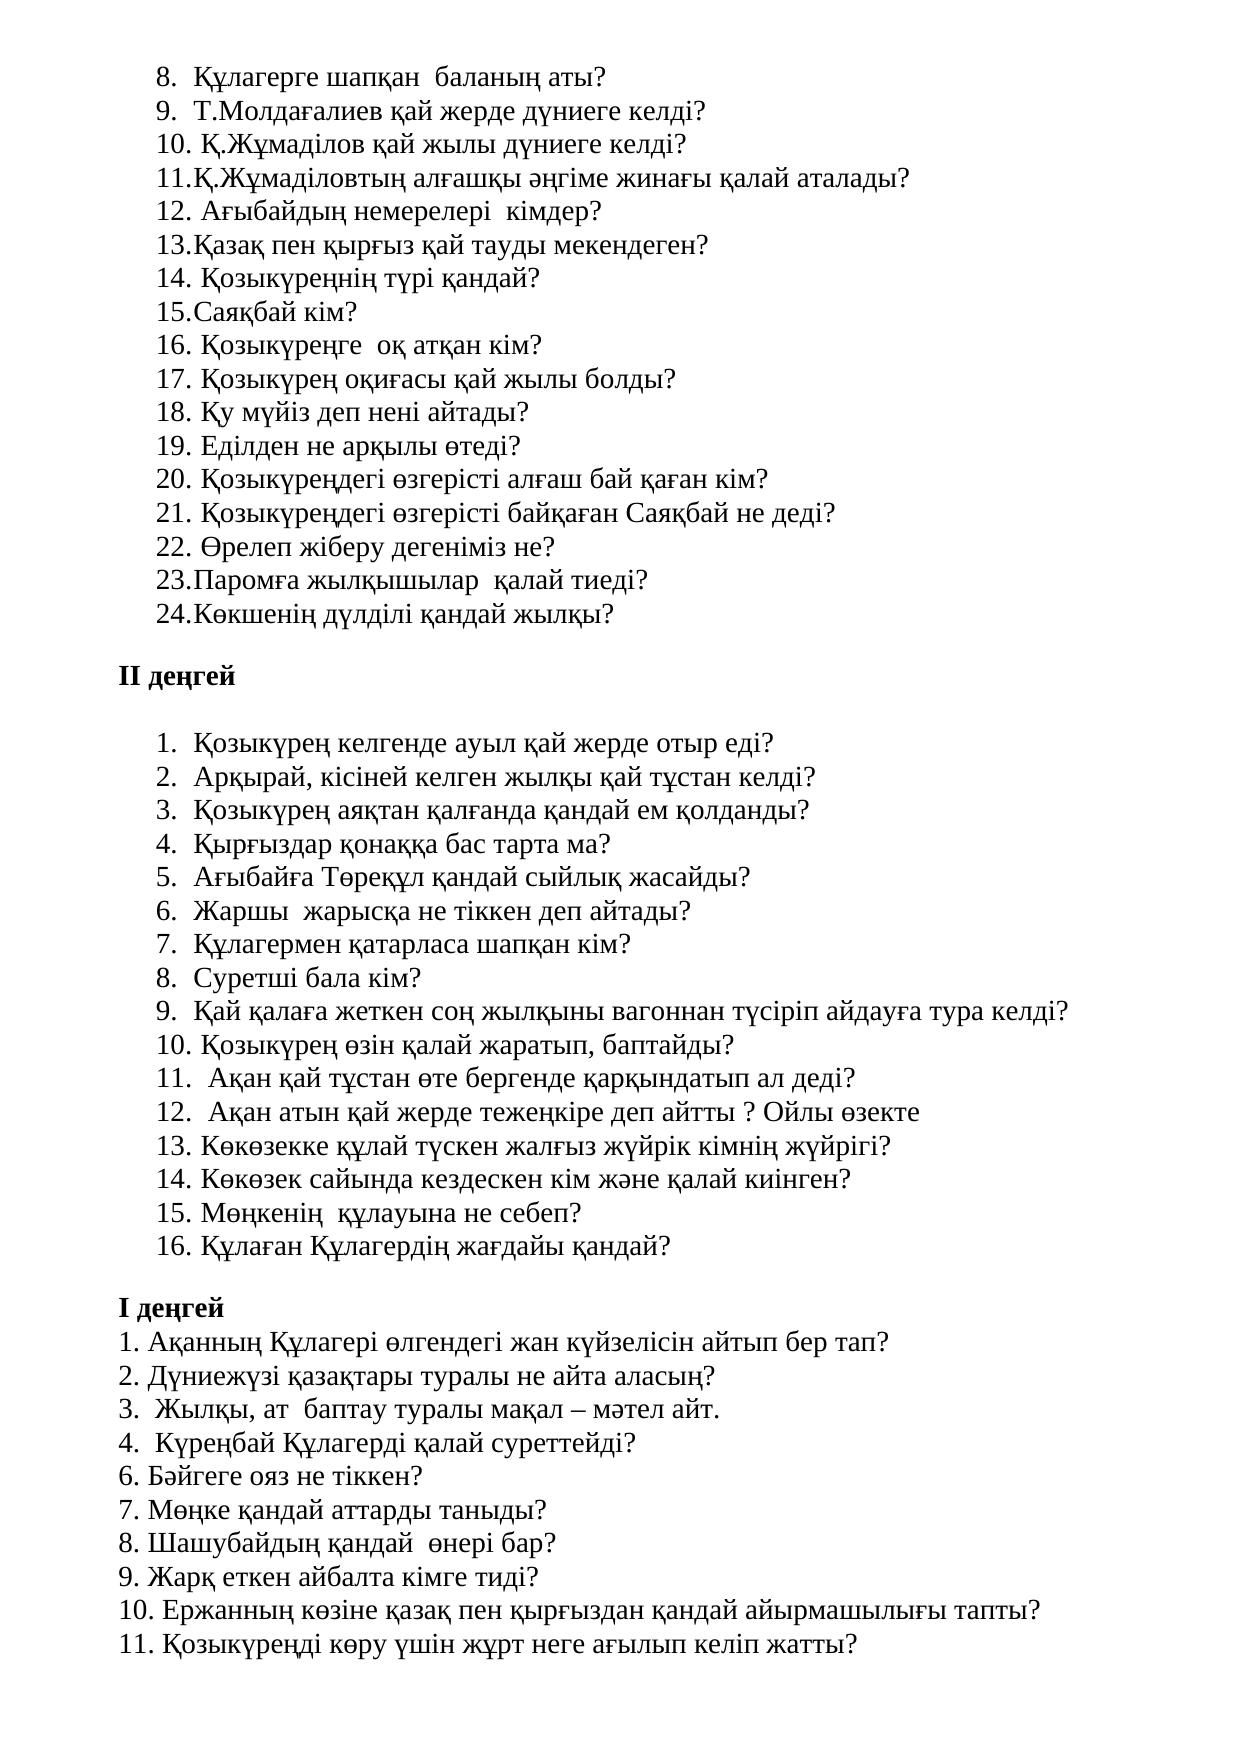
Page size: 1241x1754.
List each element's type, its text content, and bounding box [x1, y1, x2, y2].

list Қырғыздар қонаққа бас тарта ма? [156, 826, 1152, 859]
list Мөңкенің құлауына не себеп? [156, 1195, 1152, 1228]
list Көкөзек сайында кездескен кім және қалай киінген? [156, 1161, 1152, 1195]
list Арқырай, кісіней келген жылқы қай тұстан келді? [156, 759, 1152, 792]
list Қ.Жұмаділовтың алғашқы әңгіме жинағы қалай аталады? [156, 160, 1152, 193]
text ІІ деңгей [118, 658, 1152, 692]
list Ағыбайдың немерелері кімдер? [156, 193, 1152, 227]
list Көкшенің дүлділі қандай жылқы? [156, 596, 1152, 629]
list Өрелеп жіберу дегеніміз не? [156, 529, 1152, 562]
text 9. Жарқ еткен айбалта кімге тиді? [118, 1559, 1152, 1592]
list Қ.Жұмаділов қай жылы дүниеге келді? [156, 126, 1152, 160]
text 2. Дүниежүзі қазақтары туралы не айта аласың? [118, 1358, 1152, 1391]
list Құлагермен қатарласа шапқан кім? [156, 926, 1152, 960]
list Қозыкүреңдегі өзгерісті алғаш бай қаған кім? [156, 462, 1152, 495]
list Қозыкүрең өзін қалай жаратып, баптайды? [156, 1027, 1152, 1061]
list Көкөзекке құлай түскен жалғыз жүйрік кімнің жүйрігі? [156, 1128, 1152, 1161]
list Паромға жылқышылар қалай тиеді? [156, 562, 1152, 596]
list Ақан қай тұстан өте бергенде қарқындатып ал деді? [156, 1061, 1152, 1094]
text 4. Күреңбай Құлагерді қалай суреттейді? [118, 1425, 1152, 1458]
text І деңгей [118, 1291, 1152, 1324]
list Қозыкүреңнің түрі қандай? [156, 260, 1152, 294]
text 1. Ақанның Құлагері өлгендегі жан күйзелісін айтып бер тап? [118, 1324, 1152, 1358]
list Қозыкүрең аяқтан қалғанда қандай ем қолданды? [156, 792, 1152, 826]
text 11. Қозыкүреңді көру үшін жұрт неге ағылып келіп жатты? [118, 1626, 1152, 1659]
text 6. Бәйгеге ояз не тіккен? [118, 1458, 1152, 1492]
list Ағыбайға Төреқұл қандай сыйлық жасайды? [156, 859, 1152, 893]
text 10. Ержанның көзіне қазақ пен қырғыздан қандай айырмашылығы тапты? [118, 1592, 1152, 1626]
list Қу мүйіз деп нені айтады? [156, 394, 1152, 428]
list Суретші бала кім? [156, 960, 1152, 993]
list Қозыкүрең келгенде ауыл қай жерде отыр еді? [156, 725, 1152, 759]
text 7. Мөңке қандай аттарды таныды? [118, 1492, 1152, 1525]
list Қай қалаға жеткен соң жылқыны вагоннан түсіріп айдауға тура келді? [156, 993, 1152, 1027]
list Еділден не арқылы өтеді? [156, 428, 1152, 462]
list Құлагерге шапқан баланың аты? [156, 59, 1152, 93]
list Қозыкүрең оқиғасы қай жылы болды? [156, 361, 1152, 394]
list Жаршы жарысқа не тіккен деп айтады? [156, 893, 1152, 926]
list Қозыкүреңге оқ атқан кім? [156, 327, 1152, 361]
list Қозыкүреңдегі өзгерісті байқаған Саяқбай не деді? [156, 495, 1152, 529]
list Ақан атын қай жерде тежеңкіре деп айтты ? Ойлы өзекте [156, 1094, 1152, 1128]
list Т.Молдағалиев қай жерде дүниеге келді? [156, 93, 1152, 126]
list Құлаған Құлагердің жағдайы қандай? [156, 1228, 1152, 1262]
text 8. Шашубайдың қандай өнері бар? [118, 1525, 1152, 1559]
text 3. Жылқы, ат баптау туралы мақал – мәтел айт. [118, 1391, 1152, 1425]
list Саяқбай кім? [156, 294, 1152, 327]
list Қазақ пен қырғыз қай тауды мекендеген? [156, 227, 1152, 260]
